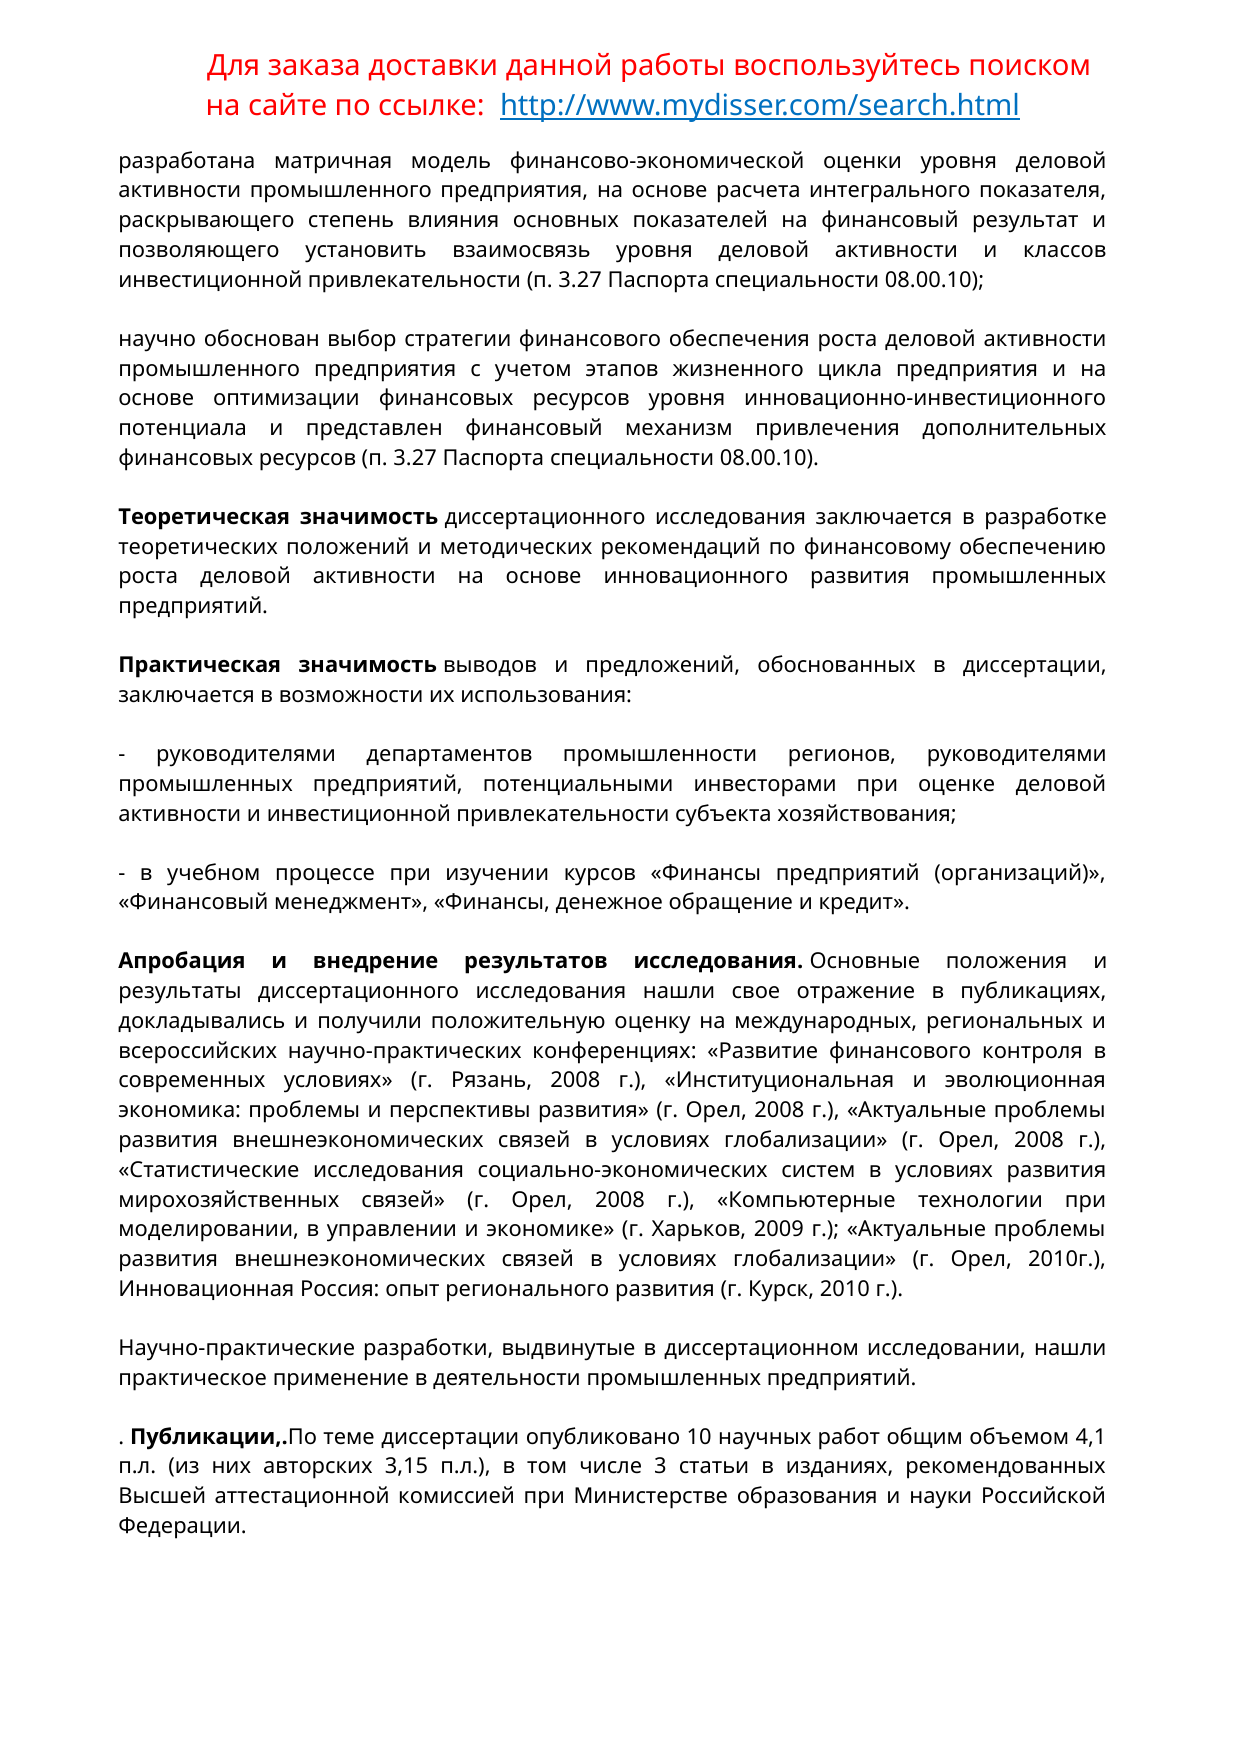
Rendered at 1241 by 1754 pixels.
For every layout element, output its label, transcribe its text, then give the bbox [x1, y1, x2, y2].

text Теоретическая значимость диссертационного исследования заключается в разработке теоретических положений и методических рекомендаций по финансовому обеспечению роста деловой активности на основе инновационного развития промышленных предприятий. [118, 501, 1107, 620]
text научно обоснован выбор стратегии финансового обеспечения роста деловой активности промышленного предприятия с учетом этапов жизненного цикла предприятия и на основе оптимизации финансовых ресурсов уровня инновационно-инвестиционного потенциала и представлен финансовый механизм привлечения дополнительных финансовых ресурсов (п. 3.27 Паспорта специальности 08.00.10). [118, 323, 1107, 472]
text - в учебном процессе при изучении курсов «Финансы предприятий (организаций)», «Финансовый менеджмент», «Финансы, денежное обращение и кредит». [118, 856, 1107, 916]
text разработана матричная модель финансово-экономической оценки уровня деловой активности промышленного предприятия, на основе расчета интегрального показателя, раскрывающего степень влияния основных показателей на финансовый результат и позволяющего установить взаимосвязь уровня деловой активности и классов инвестиционной привлекательности (п. 3.27 Паспорта специальности 08.00.10); [118, 144, 1107, 293]
text Апробация и внедрение результатов исследования. Основные положения и результаты диссертационного исследования нашли свое отражение в публикациях, докладывались и получили положительную оценку на международных, региональных и всероссийских научно-практических конференциях: «Развитие финансового контроля в современных условиях» (г. Рязань, 2008 г.), «Институциональная и эволюционная экономика: проблемы и перспективы развития» (г. Орел, 2008 г.), «Актуальные проблемы развития внешнеэкономических связей в условиях глобализации» (г. Орел, 2008 г.), «Статистические исследования социально-экономических систем в условиях развития мирохозяйственных связей» (г. Орел, 2008 г.), «Компьютерные технологии при моделировании, в управлении и экономике» (г. Харьков, 2009 г.); «Актуальные проблемы развития внешнеэкономических связей в условиях глобализации» (г. Орел, 2010г.), Инновационная Россия: опыт регионального развития (г. Курск, 2010 г.). [118, 945, 1107, 1303]
text . Публикации,.По теме диссертации опубликовано 10 научных работ общим объемом 4,1 п.л. (из них авторских 3,15 п.л.), в том числе 3 статьи в изданиях, рекомендованных Высшей аттестационной комиссией при Министерстве образования и науки Российской Федерации. [118, 1421, 1107, 1540]
text Научно-практические разработки, выдвинутые в диссертационном исследовании, нашли практическое применение в деятельности промышленных предприятий. [118, 1332, 1107, 1391]
text - руководителями департаментов промышленности регионов, руководителями промышленных предприятий, потенциальными инвесторами при оценке деловой активности и инвестиционной привлекательности субъекта хозяйствования; [118, 738, 1107, 827]
text Практическая значимость выводов и предложений, обоснованных в диссертации, заключается в возможности их использования: [118, 649, 1107, 709]
